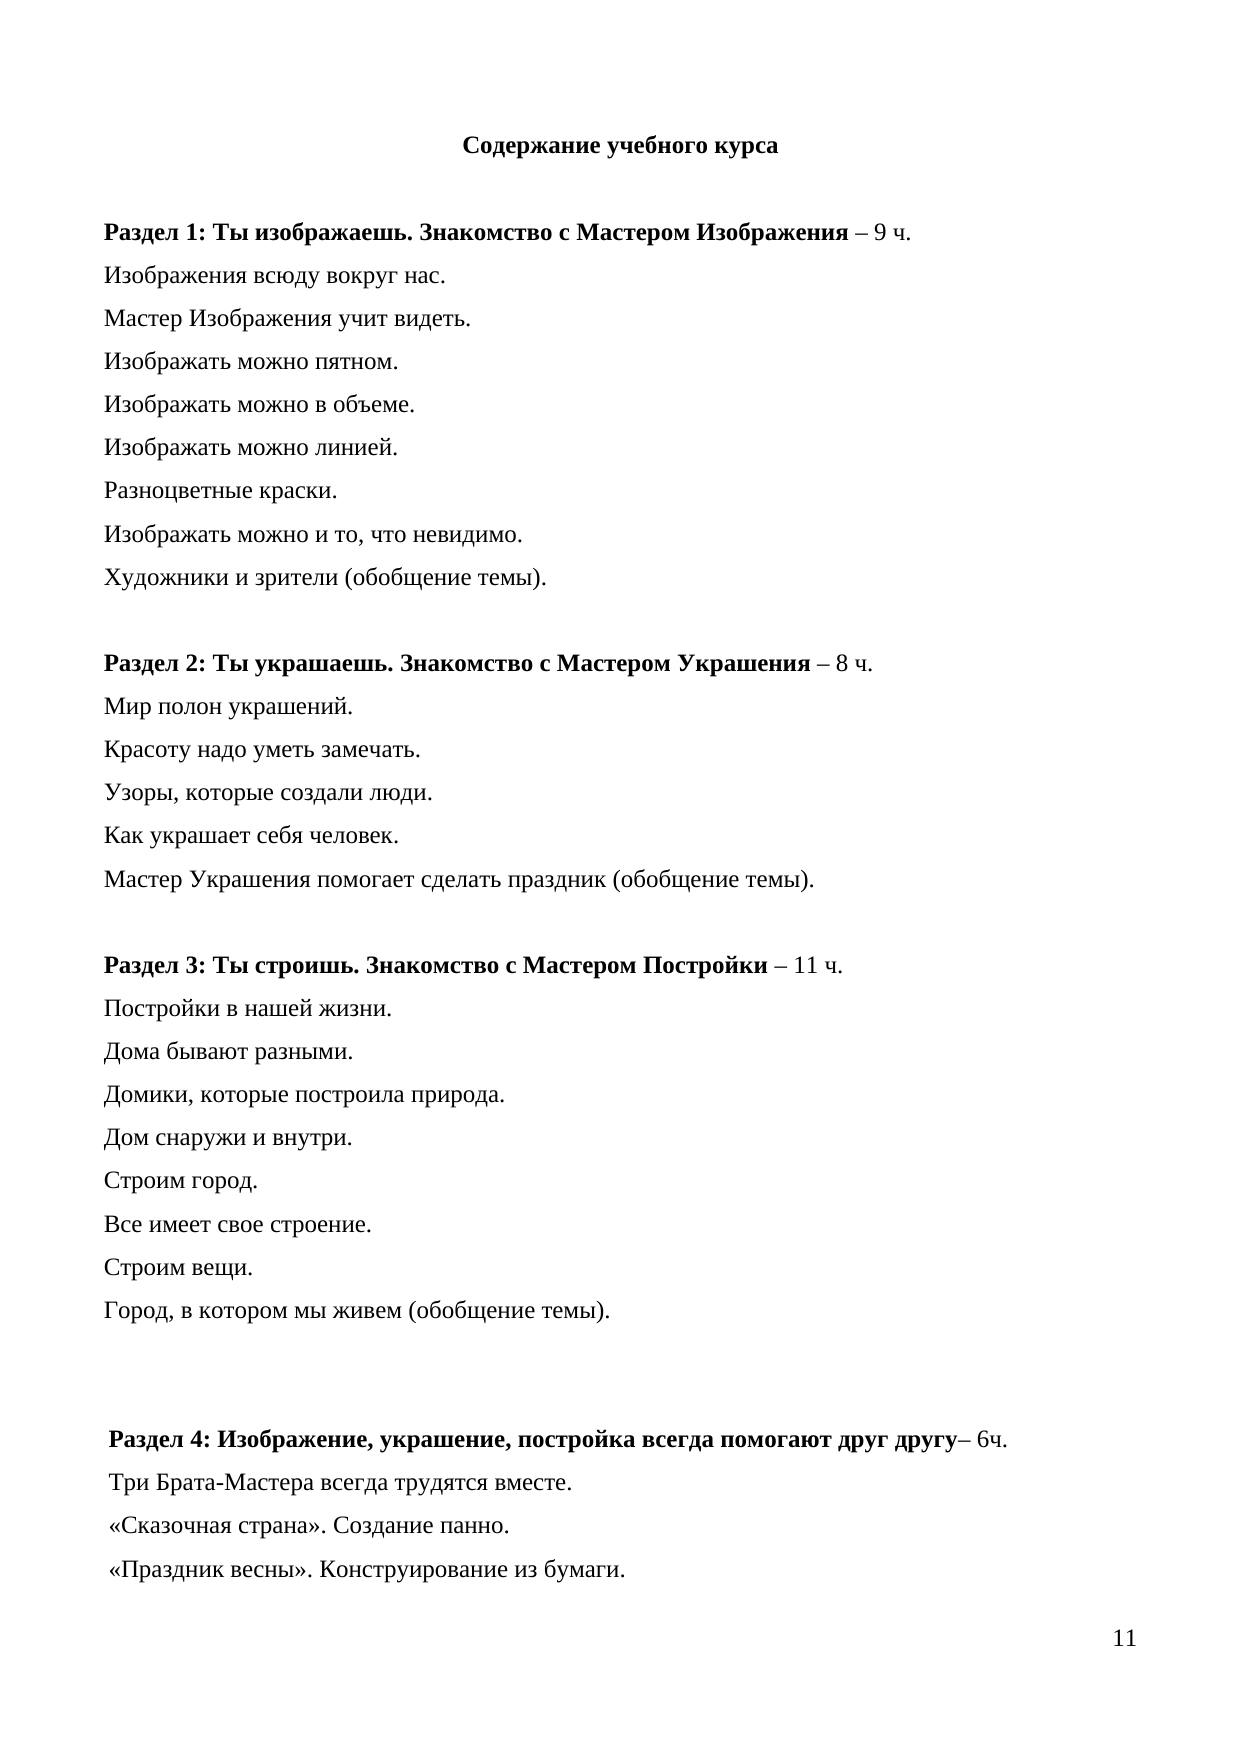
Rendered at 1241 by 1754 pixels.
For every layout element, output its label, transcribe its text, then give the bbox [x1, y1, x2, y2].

text Содержание учебного курса [103, 131, 1137, 159]
text Мир полон украшений. [103, 691, 1137, 720]
text Как украшает себя человек. [103, 821, 1137, 849]
text Разноцветные краски. [103, 476, 1137, 504]
text Изображать можно линией. [103, 432, 1137, 461]
text Раздел 3: Ты строишь. Знакомство с Мастером Постройки – 11 ч. [103, 950, 1137, 979]
text Строим город. [103, 1166, 1137, 1194]
text «Праздник весны». Конструирование из бумаги. [103, 1554, 1137, 1582]
text Художники и зрители (обобщение темы). [103, 562, 1137, 591]
text Изображать можно и то, что невидимо. [103, 519, 1137, 547]
text Все имеет свое строение. [103, 1209, 1137, 1237]
text Изображения всюду вокруг нас. [103, 260, 1137, 289]
text Изображать можно пятном. [103, 346, 1137, 375]
text Красоту надо уметь замечать. [103, 734, 1137, 763]
text «Сказочная страна». Создание панно. [103, 1511, 1137, 1539]
text Дома бывают разными. [103, 1036, 1137, 1065]
text Строим вещи. [103, 1252, 1137, 1281]
text Раздел 2: Ты украшаешь. Знакомство с Мастером Украшения – 8 ч. [103, 648, 1137, 677]
text Раздел 1: Ты изображаешь. Знакомство с Мастером Изображения – 9 ч. [103, 217, 1137, 246]
text Домики, которые построила природа. [103, 1079, 1137, 1108]
text Мастер Изображения учит видеть. [103, 303, 1137, 332]
text Постройки в нашей жизни. [103, 993, 1137, 1022]
text Город, в котором мы живем (обобщение темы). [103, 1295, 1137, 1324]
text Раздел 4: Изображение, украшение, постройка всегда помогают друг другу– 6ч. [103, 1424, 1137, 1453]
text Мастер Украшения помогает сделать праздник (обобщение темы). [103, 864, 1137, 892]
text Изображать можно в объеме. [103, 389, 1137, 418]
text Дом снаружи и внутри. [103, 1122, 1137, 1151]
text Три Брата-Мастера всегда трудятся вместе. [103, 1467, 1137, 1496]
text Узоры, которые создали люди. [103, 777, 1137, 806]
